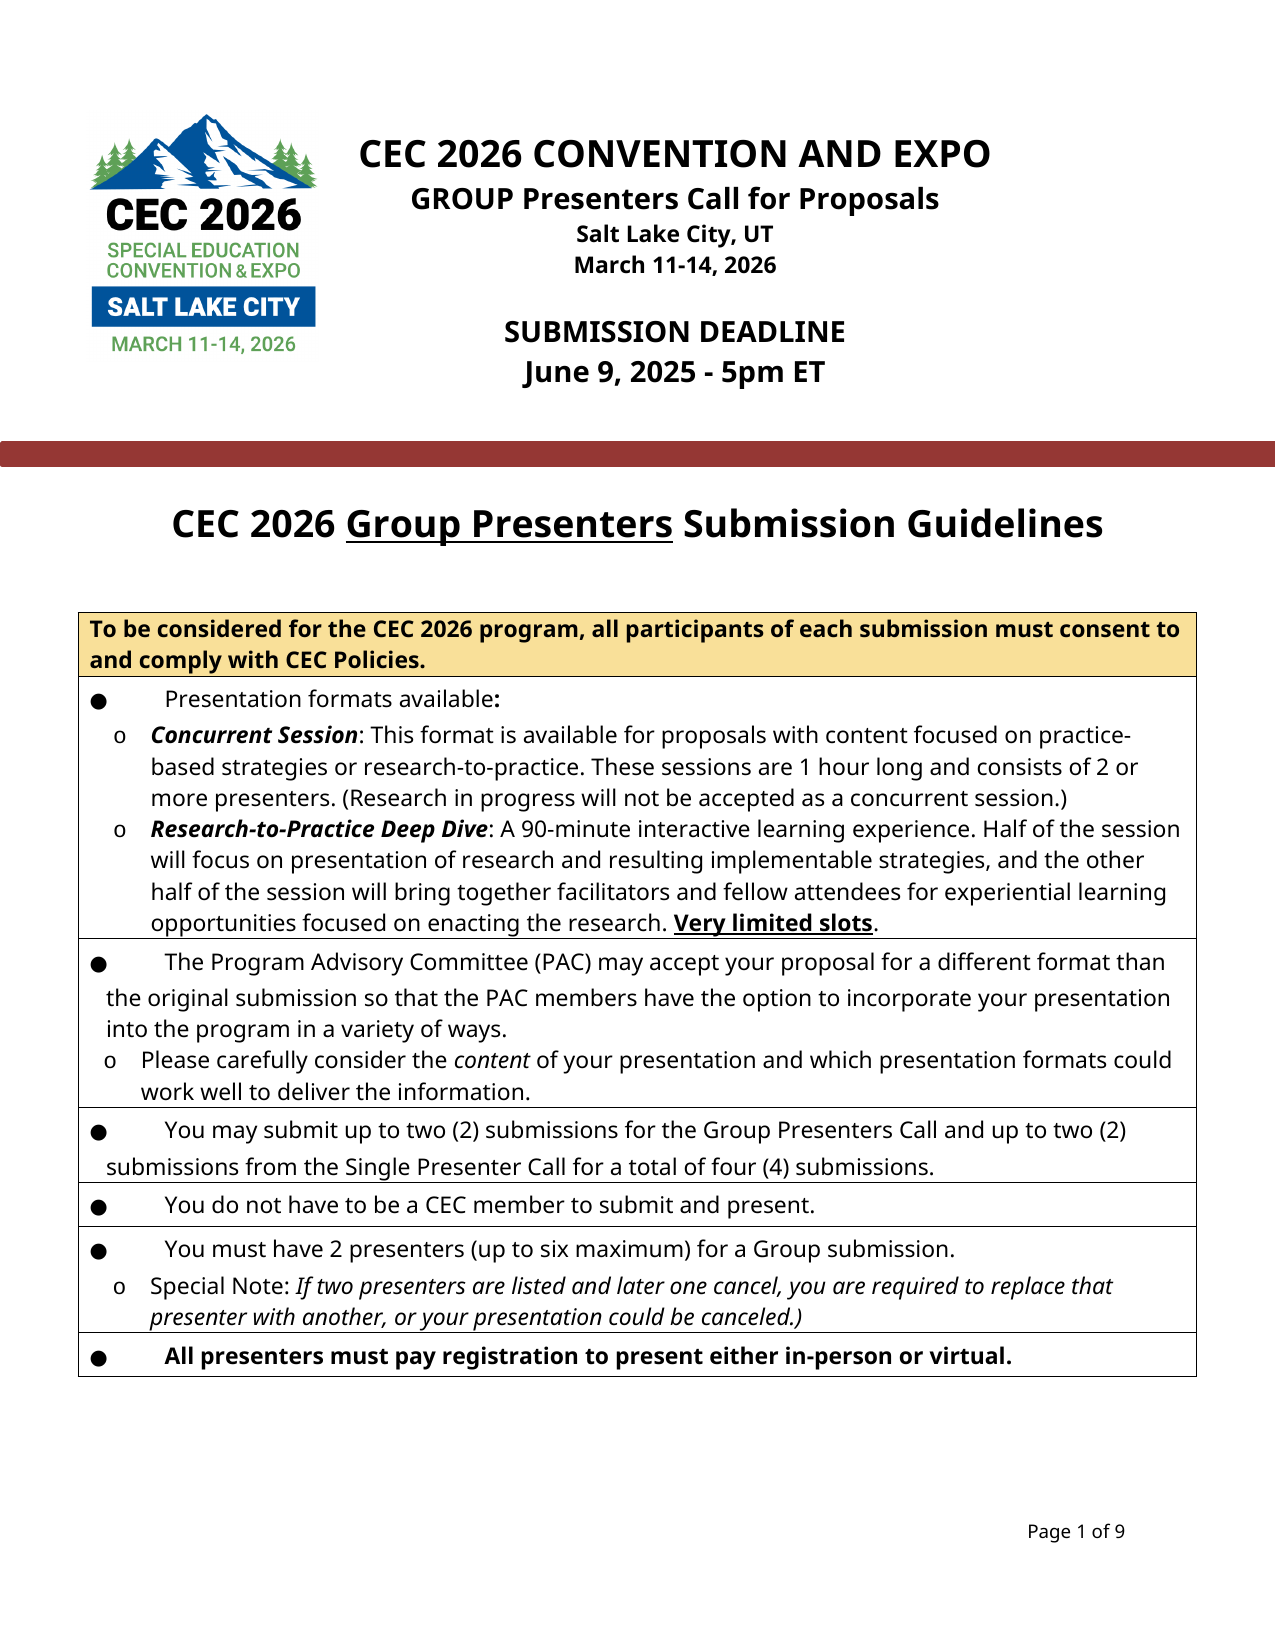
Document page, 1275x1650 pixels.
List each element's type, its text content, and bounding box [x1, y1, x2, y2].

table_cell Presentation formats available: Concurrent Session: This format is available for proposals with content focused on practice-based strategies or research-to-practice. These sessions are 1 hour long and consists of 2 or more presenters. (Research in progress will not be accepted as a concurrent session.) Research-to-Practice Deep Dive: A 90-minute interactive learning experience. Half of the session will focus on presentation of research and resulting implementable strategies, and the other half of the session will bring together facilitators and fellow attendees for experiential learning opportunities focused on enacting the research. Very limited slots. [79, 677, 1196, 938]
table_cell You must have 2 presenters (up to six maximum) for a Group submission. Special Note: If two presenters are listed and later one cancel, you are required to replace that presenter with another, or your presentation could be canceled.) [79, 1227, 1196, 1332]
table_header To be considered for the CEC 2026 program, all participants of each submission must consent to and comply with CEC Policies. [79, 613, 1196, 676]
table_cell You may submit up to two (2) submissions for the Group Presenters Call and up to two (2) submissions from the Single Presenter Call for a total of four (4) submissions. [79, 1108, 1196, 1182]
text CEC 2026 CONVENTION AND EXPO [319, 127, 1200, 178]
text Salt Lake City, UT [319, 218, 1200, 249]
text March 11-14, 2026 [319, 249, 1200, 281]
table_cell All presenters must pay registration to present either in-person or virtual. [79, 1333, 1196, 1376]
table_cell You do not have to be a CEC member to submit and present. [79, 1183, 1196, 1226]
text June 9, 2025 - 5pm ET [150, 351, 1200, 391]
text CEC 2026 Group Presenters Submission Guidelines [75, 497, 1200, 548]
text GROUP Presenters Call for Proposals [319, 178, 1200, 218]
table_cell The Program Advisory Committee (PAC) may accept your proposal for a different format than the original submission so that the PAC members have the option to incorporate your presentation into the program in a variety of ways. Please carefully consider the content of your presentation and which presentation formats could work well to deliver the information. [79, 939, 1196, 1107]
picture [86, 110, 319, 362]
text SUBMISSION DEADLINE [319, 312, 1200, 351]
